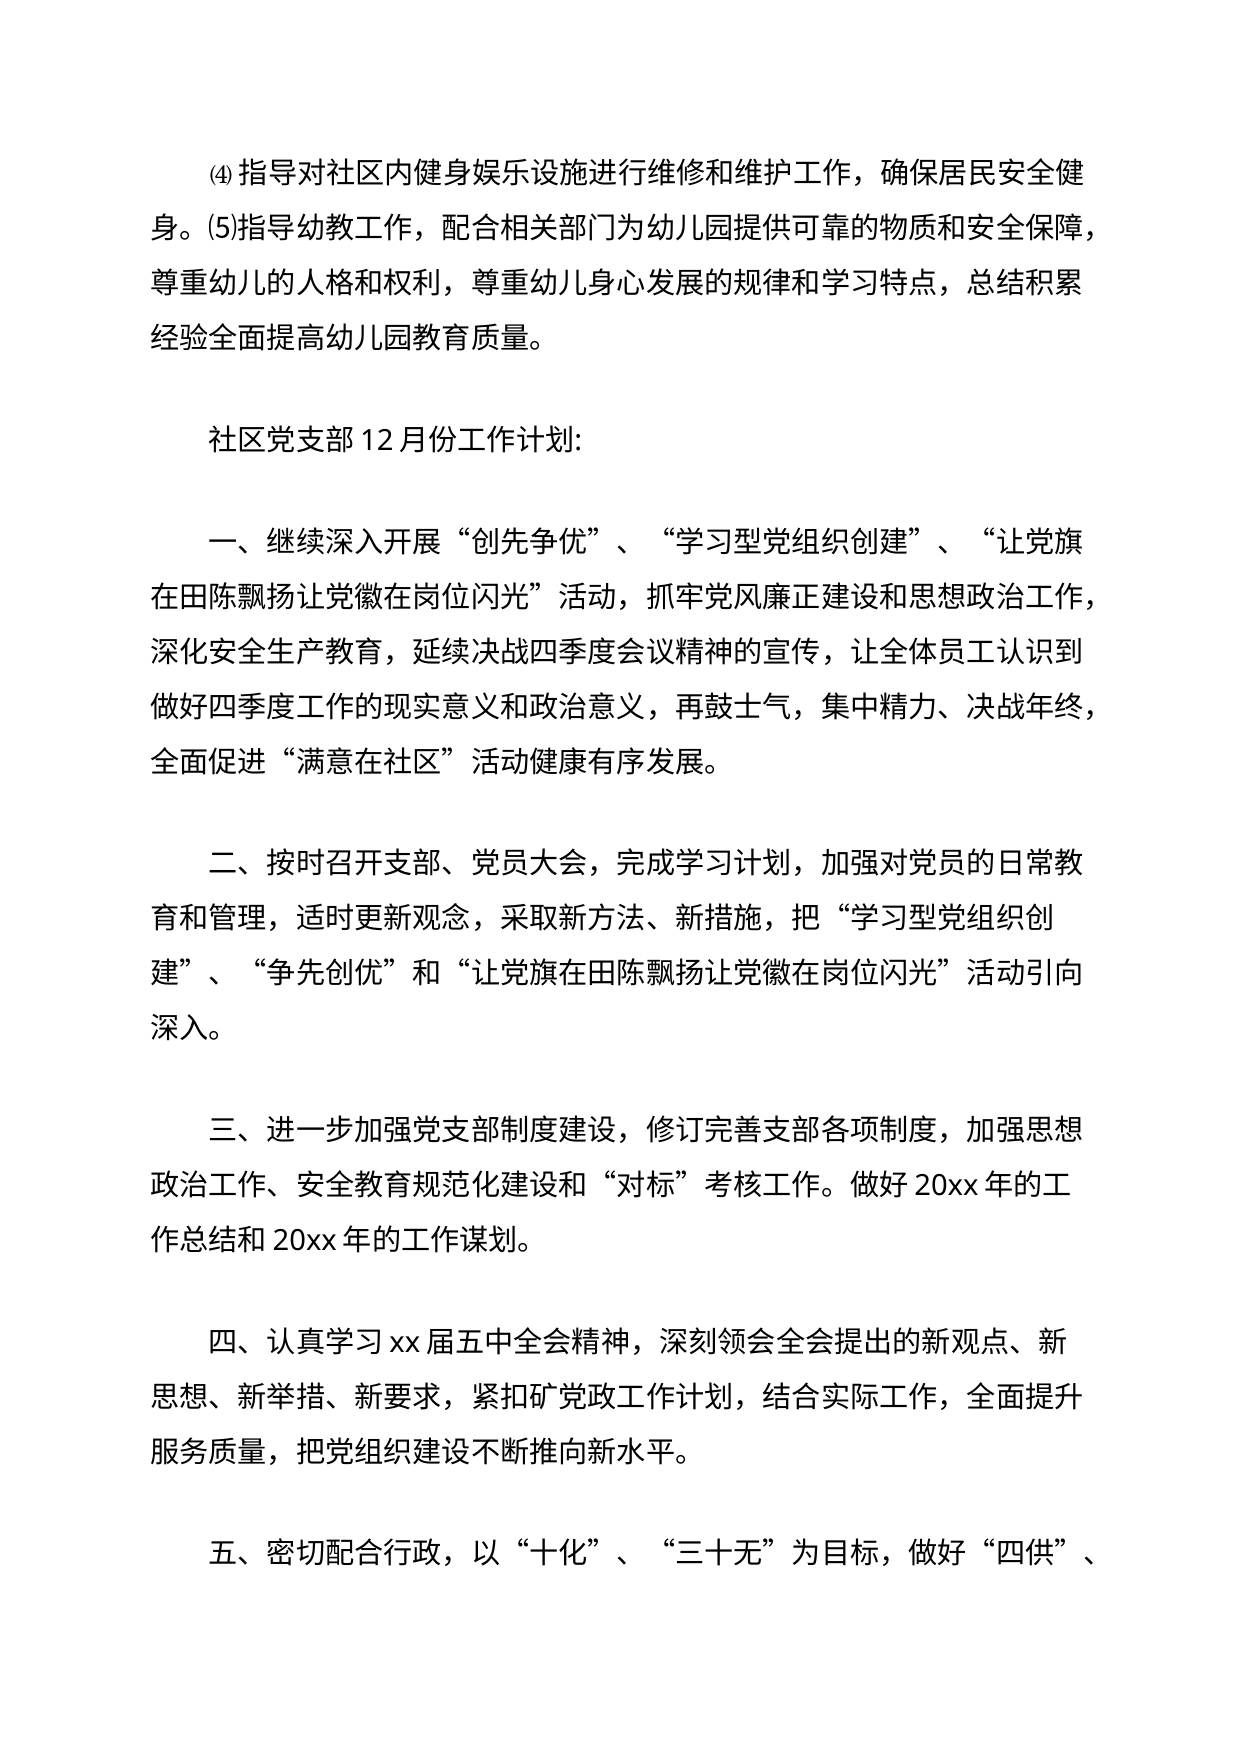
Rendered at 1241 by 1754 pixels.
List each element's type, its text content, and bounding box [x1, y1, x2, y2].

text 四、认真学习xx届五中全会精神，深刻领会全会提出的新观点、新思想、新举措、新要求，紧扣矿党政工作计划，结合实际工作，全面提升服务质量，把党组织建设不断推向新水平。 [150, 1318, 1090, 1470]
text 三、进一步加强党支部制度建设，修订完善支部各项制度，加强思想政治工作、安全教育规范化建设和“对标”考核工作。做好20xx年的工作总结和20xx年的工作谋划。 [150, 1106, 1090, 1259]
text 二、按时召开支部、党员大会，完成学习计划，加强对党员的日常教育和管理，适时更新观念，采取新方法、新措施，把“学习型党组织创建”、“争先创优”和“让党旗在田陈飘扬让党徽在岗位闪光”活动引向深入。 [150, 840, 1090, 1047]
text 一、继续深入开展“创先争优”、“学习型党组织创建”、“让党旗在田陈飘扬让党徽在岗位闪光”活动，抓牢党风廉正建设和思想政治工作，深化安全生产教育，延续决战四季度会议精神的宣传，让全体员工认识到做好四季度工作的现实意义和政治意义，再鼓士气，集中精力、决战年终，全面促进“满意在社区”活动健康有序发展。 [150, 518, 1090, 780]
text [150, 1530, 1090, 1572]
text 社区党支部12月份工作计划: [150, 417, 1090, 459]
text ⑷指导对社区内健身娱乐设施进行维修和维护工作，确保居民安全健身。⑸指导幼教工作，配合相关部门为幼儿园提供可靠的物质和安全保障，尊重幼儿的人格和权利，尊重幼儿身心发展的规律和学习特点，总结积累经验全面提高幼儿园教育质量。 [150, 150, 1090, 357]
